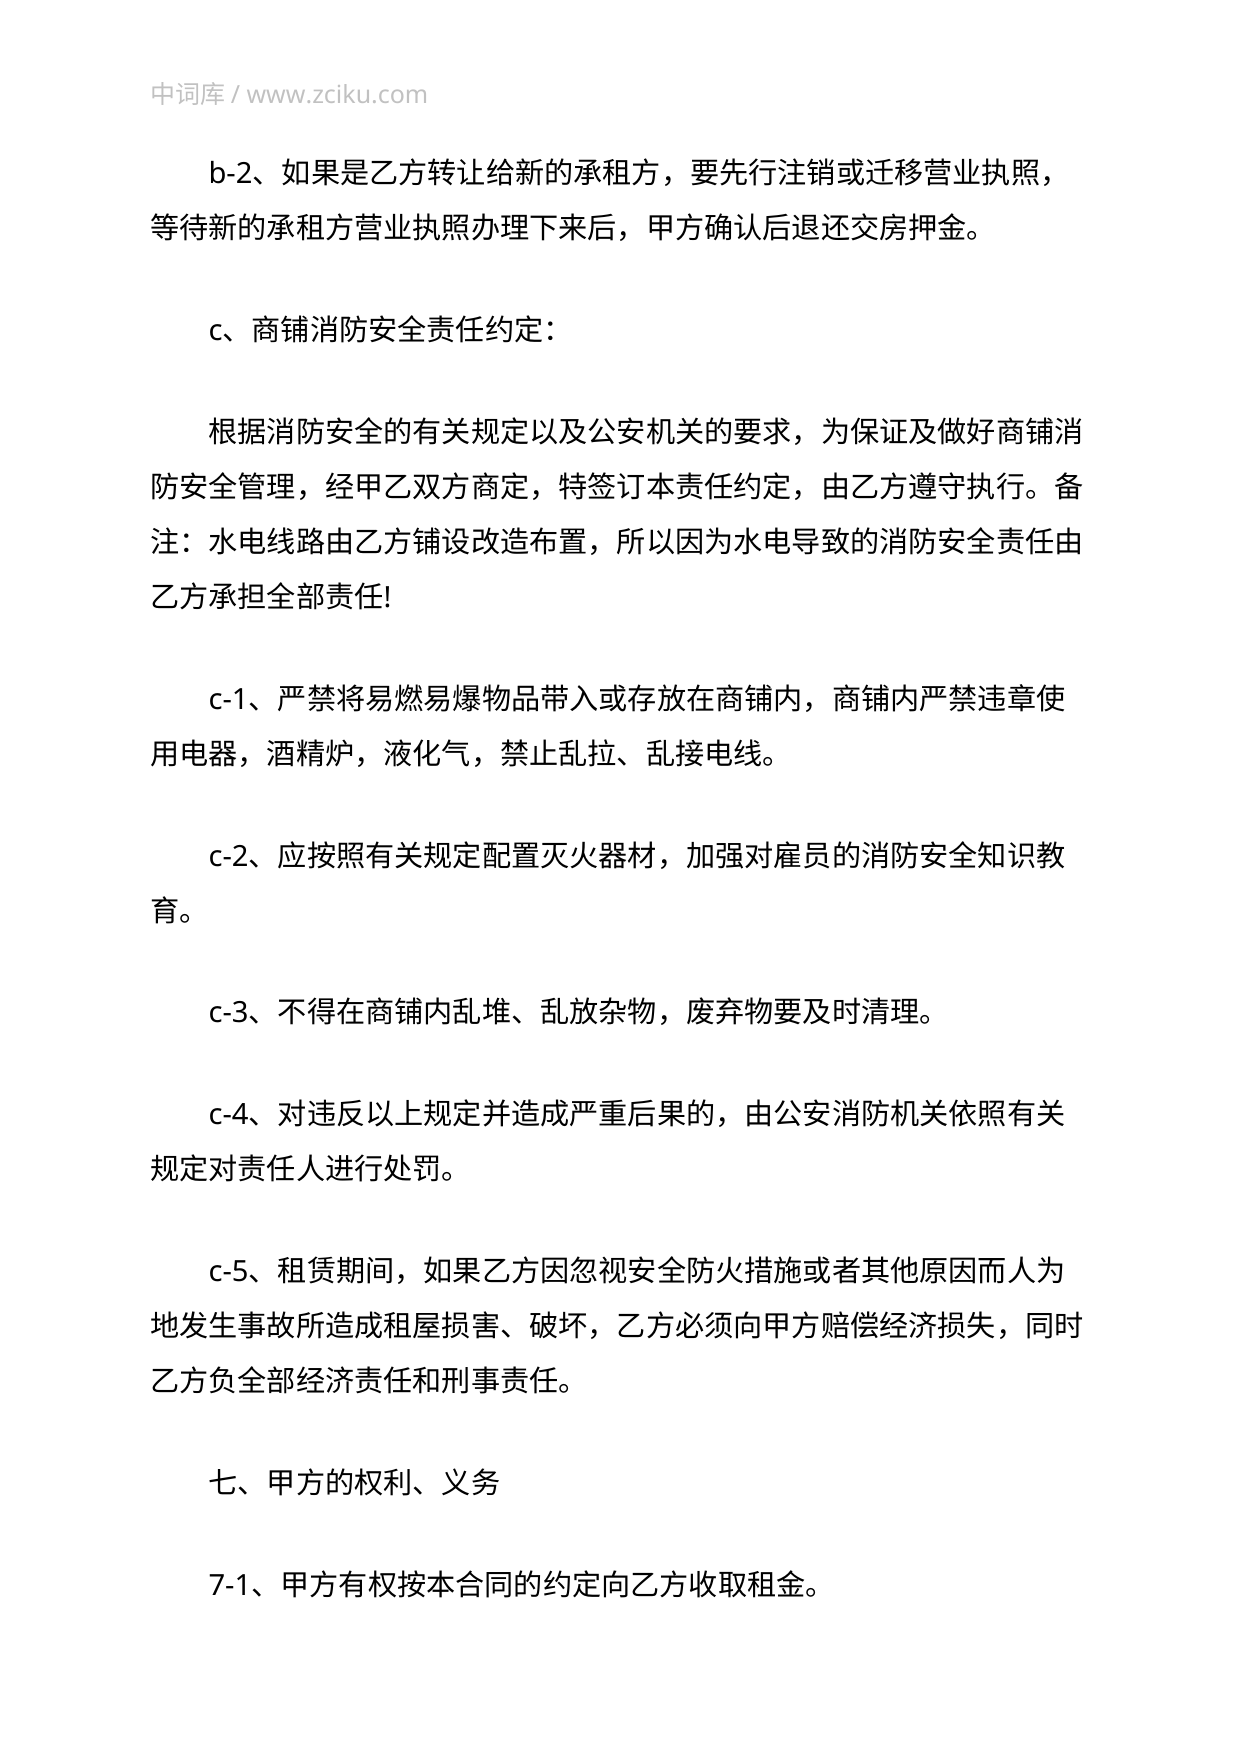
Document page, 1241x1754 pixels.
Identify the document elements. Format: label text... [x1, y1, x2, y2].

text c-1、严禁将易燃易爆物品带入或存放在商铺内，商铺内严禁违章使用电器，酒精炉，液化气，禁止乱拉、乱接电线。 [150, 675, 1090, 773]
text 七、甲方的权利、义务 [150, 1459, 1090, 1502]
text c-4、对违反以上规定并造成严重后果的，由公安消防机关依照有关规定对责任人进行处罚。 [150, 1091, 1090, 1188]
text b-2、如果是乙方转让给新的承租方，要先行注销或迁移营业执照，等待新的承租方营业执照办理下来后，甲方确认后退还交房押金。 [150, 150, 1090, 247]
text c、商铺消防安全责任约定： [150, 307, 1090, 349]
text 7-1、甲方有权按本合同的约定向乙方收取租金。 [150, 1561, 1090, 1603]
text c-2、应按照有关规定配置灭火器材，加强对雇员的消防安全知识教育。 [150, 832, 1090, 929]
text c-3、不得在商铺内乱堆、乱放杂物，废弃物要及时清理。 [150, 989, 1090, 1031]
text c-5、租赁期间，如果乙方因忽视安全防火措施或者其他原因而人为地发生事故所造成租屋损害、破坏，乙方必须向甲方赔偿经济损失，同时乙方负全部经济责任和刑事责任。 [150, 1248, 1090, 1400]
text 根据消防安全的有关规定以及公安机关的要求，为保证及做好商铺消防安全管理，经甲乙双方商定，特签订本责任约定，由乙方遵守执行。备注：水电线路由乙方铺设改造布置，所以因为水电导致的消防安全责任由乙方承担全部责任! [150, 409, 1090, 616]
